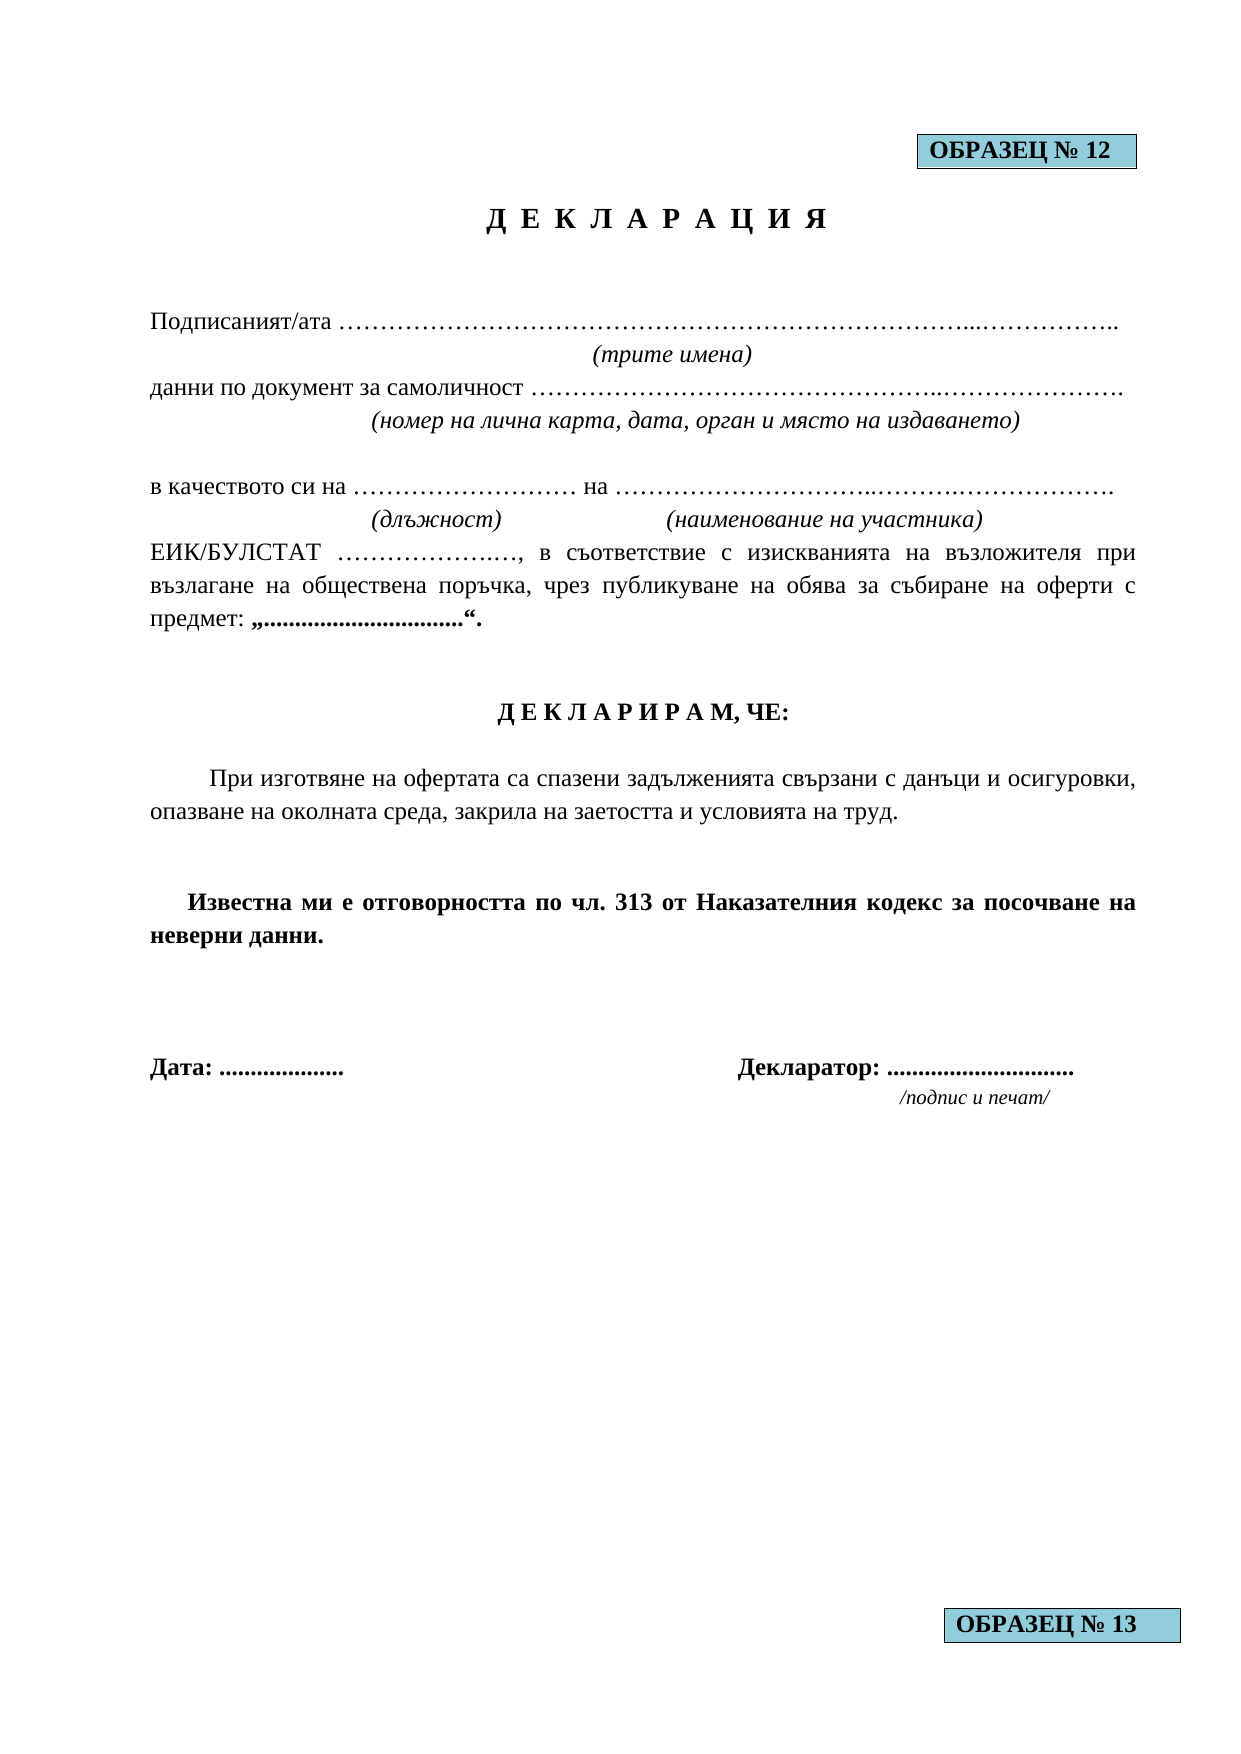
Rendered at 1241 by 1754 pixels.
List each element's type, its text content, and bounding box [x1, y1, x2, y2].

text /подпис и печат/ [150, 1085, 1137, 1109]
text При изготвяне на офертата са спазени задълженията свързани с данъци и осигуровки, опазване на околната среда, закрила на заетостта и условията на труд. [150, 763, 1137, 825]
table_header ОБРАЗЕЦ № 13 [945, 1609, 1180, 1642]
text Д Е К Л А Р И Р А М, ЧЕ: [150, 697, 1137, 726]
text (номер на лична карта, дата, орган и място на издаването) [297, 405, 1137, 434]
text данни по документ за самоличност …………………………………………..…………………. [150, 372, 1137, 401]
text ЕИК/БУЛСТАТ ……………….…, в съответствие с изискванията на възложителя при възлагане на обществена поръчка, чрез публикуване на обява за събиране на оферти с предмет: „................................“. [150, 537, 1137, 632]
table_header ОБРАЗЕЦ № 12 [918, 135, 1136, 167]
text Подписаният/ата …………………………………………………………………...…………….. [150, 306, 1137, 335]
text (трите имена) [519, 339, 1137, 368]
text (длъжност) (наименование на участника) [297, 504, 1137, 533]
text Д Е К Л А Р А Ц И Я [150, 201, 1137, 235]
text в качеството си на ……………………… на …………………………..……….………………. [150, 471, 1137, 500]
text Известна ми е отговорността по чл. 313 от Наказателния кодекс за посочване на неверни данни. [150, 887, 1137, 949]
text Дата: .................... Декларатор: .............................. [150, 1052, 1137, 1081]
